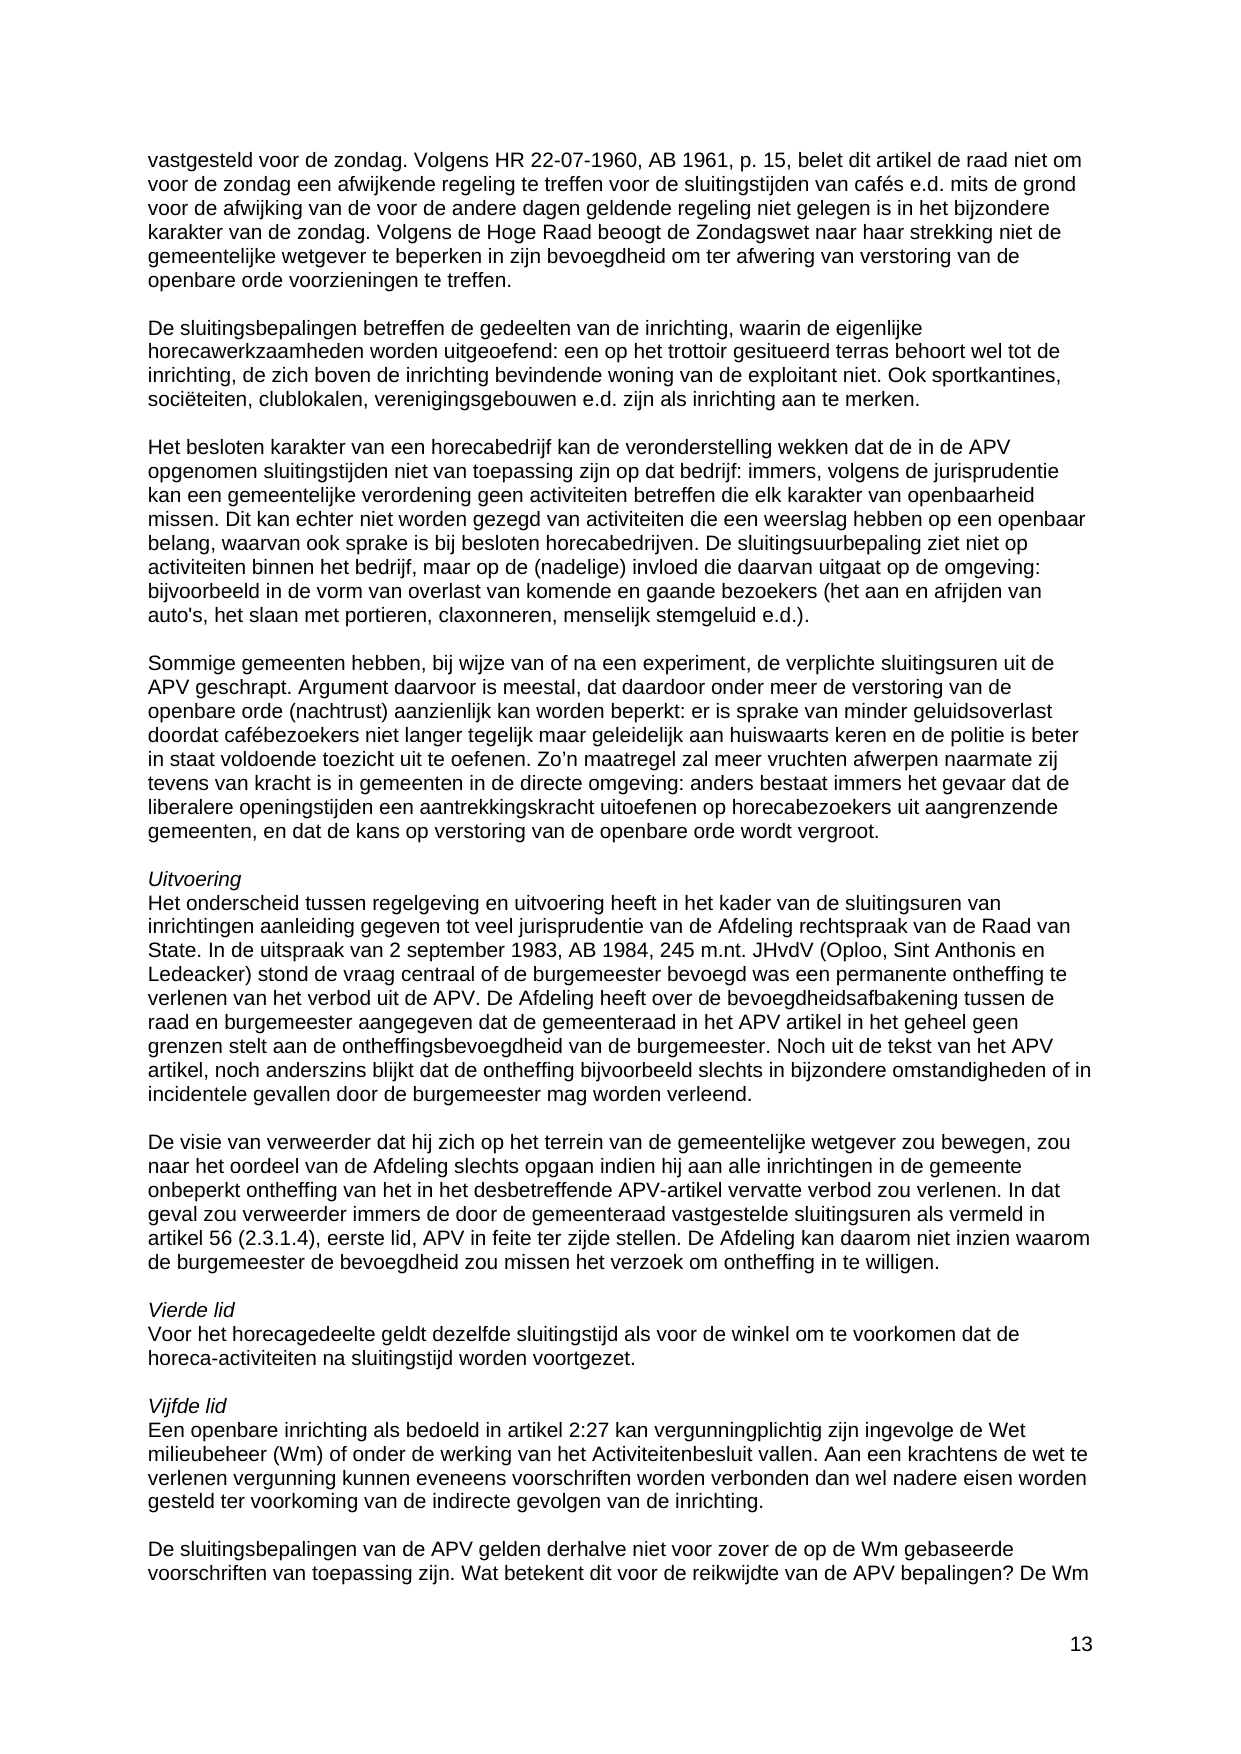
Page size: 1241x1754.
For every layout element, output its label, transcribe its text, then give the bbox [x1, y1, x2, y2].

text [148, 148, 1093, 291]
text Uitvoering [148, 866, 1093, 890]
text Het besloten karakter van een horecabedrijf kan de veronderstelling wekken dat de in de APV opgenomen sluitingstijden niet van toepassing zijn op dat bedrijf: immers, volgens de jurisprudentie kan een gemeentelijke verordening geen activiteiten betreffen die elk karakter van openbaarheid missen. Dit kan echter niet worden gezegd van activiteiten die een weerslag hebben op een openbaar belang, waarvan ook sprake is bij besloten horecabedrijven. De sluitingsuurbepaling ziet niet op activiteiten binnen het bedrijf, maar op de (nadelige) invloed die daarvan uitgaat op de omgeving: bijvoorbeeld in de vorm van overlast van komende en gaande bezoekers (het aan en afrijden van auto's, het slaan met portieren, claxonneren, menselijk stemgeluid e.d.). [148, 435, 1093, 627]
text Voor het horecagedeelte geldt dezelfde sluitingstijd als voor de winkel om te voorkomen dat de horeca-activiteiten na sluitingstijd worden voortgezet. [148, 1322, 1093, 1369]
text Vijfde lid [148, 1393, 1093, 1417]
text Sommige gemeenten hebben, bij wijze van of na een experiment, de verplichte sluitingsuren uit de APV geschrapt. Argument daarvoor is meestal, dat daardoor onder meer de verstoring van de openbare orde (nachtrust) aanzienlijk kan worden beperkt: er is sprake van minder geluidsoverlast doordat cafébezoekers niet langer tegelijk maar geleidelijk aan huiswaarts keren en de politie is beter in staat voldoende toezicht uit te oefenen. Zo’n maatregel zal meer vruchten afwerpen naarmate zij tevens van kracht is in gemeenten in de directe omgeving: anders bestaat immers het gevaar dat de liberalere openingstijden een aantrekkingskracht uitoefenen op horecabezoekers uit aangrenzende gemeenten, en dat de kans op verstoring van de openbare orde wordt vergroot. [148, 651, 1093, 842]
text Het onderscheid tussen regelgeving en uitvoering heeft in het kader van de sluitingsuren van inrichtingen aanleiding gegeven tot veel jurisprudentie van de Afdeling rechtspraak van de Raad van State. In de uitspraak van 2 september 1983, AB 1984, 245 m.nt. JHvdV (Oploo, Sint Anthonis en Ledeacker) stond de vraag centraal of de burgemeester bevoegd was een permanente ontheffing te verlenen van het verbod uit de APV. De Afdeling heeft over de bevoegdheidsafbakening tussen de raad en burgemeester aangegeven dat de gemeenteraad in het APV artikel in het geheel geen grenzen stelt aan de ontheffingsbevoegdheid van de burgemeester. Noch uit de tekst van het APV artikel, noch anderszins blijkt dat de ontheffing bijvoorbeeld slechts in bijzondere omstandigheden of in incidentele gevallen door de burgemeester mag worden verleend. [148, 890, 1093, 1106]
text De sluitingsbepalingen betreffen de gedeelten van de inrichting, waarin de eigenlijke horecawerkzaamheden worden uitgeoefend: een op het trottoir gesitueerd terras behoort wel tot de inrichting, de zich boven de inrichting bevindende woning van de exploitant niet. Ook sportkantines, sociëteiten, clublokalen, verenigingsgebouwen e.d. zijn als inrichting aan te merken. [148, 315, 1093, 411]
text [148, 1537, 1093, 1585]
text De visie van verweerder dat hij zich op het terrein van de gemeentelijke wetgever zou bewegen, zou naar het oordeel van de Afdeling slechts opgaan indien hij aan alle inrichtingen in de gemeente onbeperkt ontheffing van het in het desbetreffende APV-artikel vervatte verbod zou verlenen. In dat geval zou verweerder immers de door de gemeenteraad vastgestelde sluitingsuren als vermeld in artikel 56 (2.3.1.4), eerste lid, APV in feite ter zijde stellen. De Afdeling kan daarom niet inzien waarom de burgemeester de bevoegdheid zou missen het verzoek om ontheffing in te willigen. [148, 1130, 1093, 1274]
text Vierde lid [148, 1298, 1093, 1322]
text Een openbare inrichting als bedoeld in artikel 2:27 kan vergunningplichtig zijn ingevolge de Wet milieubeheer (Wm) of onder de werking van het Activiteitenbesluit vallen. Aan een krachtens de wet te verlenen vergunning kunnen eveneens voorschriften worden verbonden dan wel nadere eisen worden gesteld ter voorkoming van de indirecte gevolgen van de inrichting. [148, 1417, 1093, 1513]
